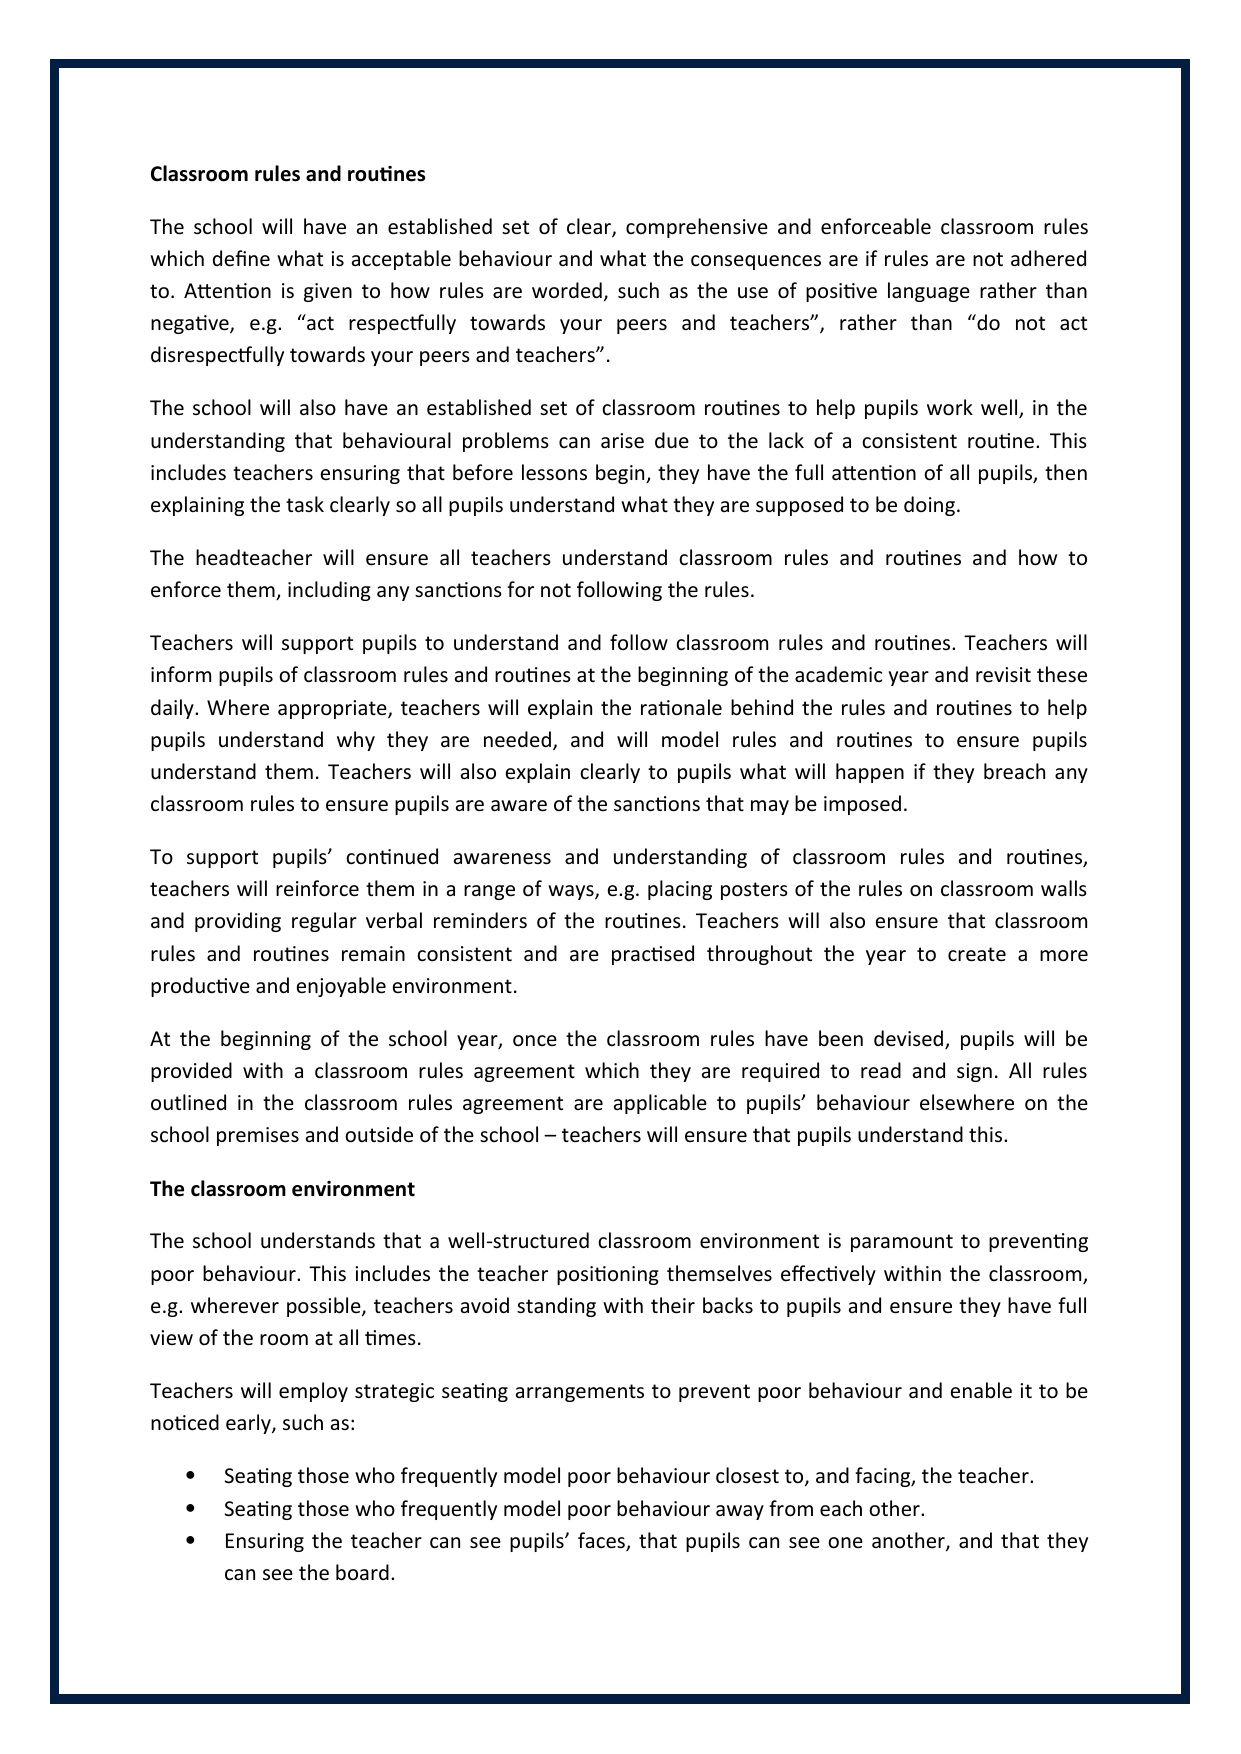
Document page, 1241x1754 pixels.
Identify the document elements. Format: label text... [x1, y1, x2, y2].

text At the beginning of the school year, once the classroom rules have been devised, pupils will be provided with a classroom rules agreement which they are required to read and sign. All rules outlined in the classroom rules agreement are applicable to pupils’ behaviour elsewhere on the school premises and outside of the school – teachers will ensure that pupils understand this. [150, 1024, 1090, 1149]
text The headteacher will ensure all teachers understand classroom rules and routines and how to enforce them, including any sanctions for not following the rules. [150, 543, 1090, 603]
list Ensuring the teacher can see pupils’ faces, that pupils can see one another, and that they can see the board. [186, 1526, 1090, 1586]
text The school understands that a well-structured classroom environment is paramount to preventing poor behaviour. This includes the teacher positioning themselves effectively within the classroom, e.g. wherever possible, teachers avoid standing with their backs to pupils and ensure they have full view of the room at all times. [150, 1227, 1090, 1351]
text To support pupils’ continued awareness and understanding of classroom rules and routines, teachers will reinforce them in a range of ways, e.g. placing posters of the rules on classroom walls and providing regular verbal reminders of the routines. Teachers will also ensure that classroom rules and routines remain consistent and are practised throughout the year to create a more productive and enjoyable environment. [150, 842, 1090, 999]
list Seating those who frequently model poor behaviour closest to, and facing, the teacher. [186, 1461, 1090, 1489]
text Teachers will support pupils to understand and follow classroom rules and routines. Teachers will inform pupils of classroom rules and routines at the beginning of the academic year and revisit these daily. Where appropriate, teachers will explain the rationale behind the rules and routines to help pupils understand why they are needed, and will model rules and routines to ensure pupils understand them. Teachers will also explain clearly to pupils what will happen if they breach any classroom rules to ensure pupils are aware of the sanctions that may be imposed. [150, 628, 1090, 817]
list Seating those who frequently model poor behaviour away from each other. [186, 1494, 1090, 1522]
text The school will also have an established set of classroom routines to help pupils work well, in the understanding that behavioural problems can arise due to the lack of a consistent routine. This includes teachers ensuring that before lessons begin, they have the full attention of all pupils, then explaining the task clearly so all pupils understand what they are supposed to be doing. [150, 393, 1090, 518]
text Teachers will employ strategic seating arrangements to prevent poor behaviour and enable it to be noticed early, such as: [150, 1376, 1090, 1436]
text Classroom rules and routines [150, 159, 1090, 187]
text The school will have an established set of clear, comprehensive and enforceable classroom rules which define what is acceptable behaviour and what the consequences are if rules are not adhered to. Attention is given to how rules are worded, such as the use of positive language rather than negative, e.g. “act respectfully towards your peers and teachers”, rather than “do not act disrespectfully towards your peers and teachers”. [150, 212, 1090, 368]
text The classroom environment [150, 1174, 1090, 1202]
